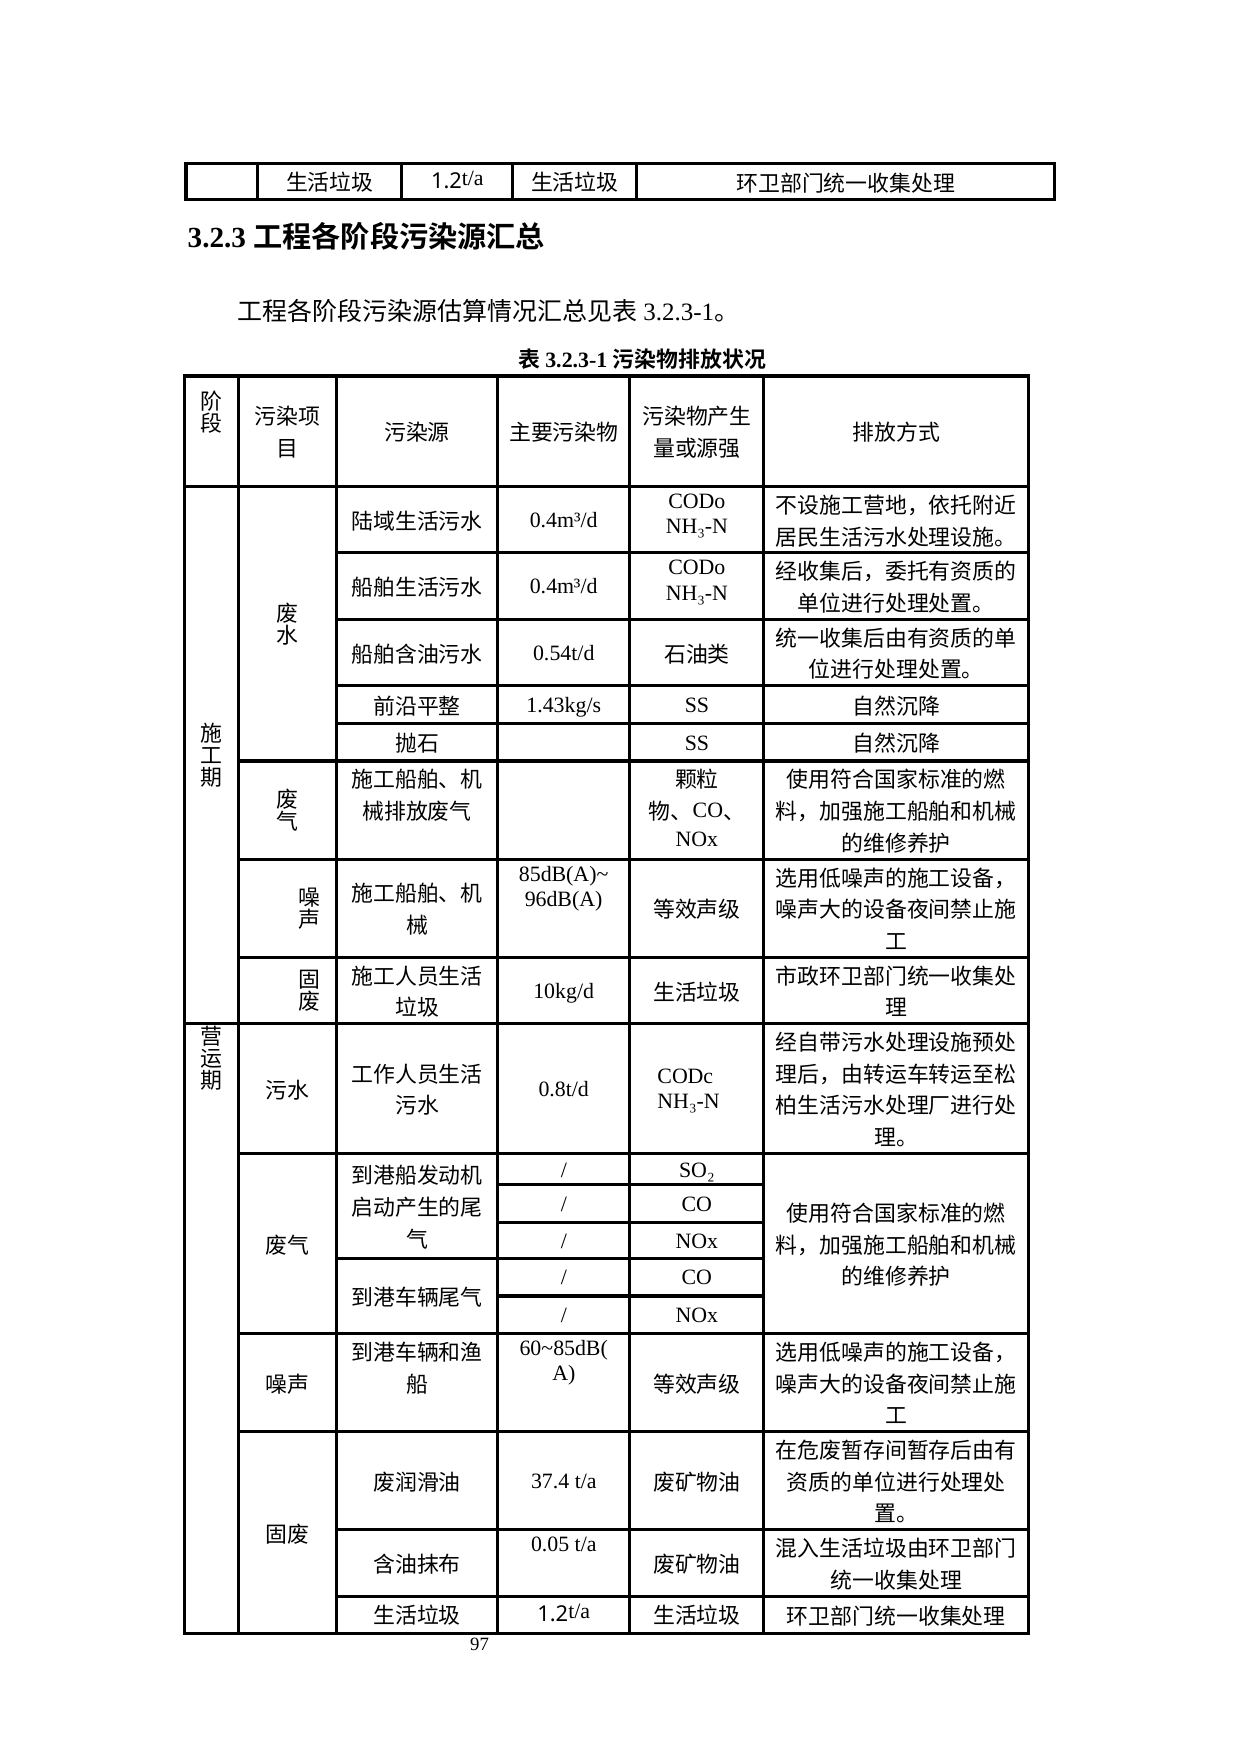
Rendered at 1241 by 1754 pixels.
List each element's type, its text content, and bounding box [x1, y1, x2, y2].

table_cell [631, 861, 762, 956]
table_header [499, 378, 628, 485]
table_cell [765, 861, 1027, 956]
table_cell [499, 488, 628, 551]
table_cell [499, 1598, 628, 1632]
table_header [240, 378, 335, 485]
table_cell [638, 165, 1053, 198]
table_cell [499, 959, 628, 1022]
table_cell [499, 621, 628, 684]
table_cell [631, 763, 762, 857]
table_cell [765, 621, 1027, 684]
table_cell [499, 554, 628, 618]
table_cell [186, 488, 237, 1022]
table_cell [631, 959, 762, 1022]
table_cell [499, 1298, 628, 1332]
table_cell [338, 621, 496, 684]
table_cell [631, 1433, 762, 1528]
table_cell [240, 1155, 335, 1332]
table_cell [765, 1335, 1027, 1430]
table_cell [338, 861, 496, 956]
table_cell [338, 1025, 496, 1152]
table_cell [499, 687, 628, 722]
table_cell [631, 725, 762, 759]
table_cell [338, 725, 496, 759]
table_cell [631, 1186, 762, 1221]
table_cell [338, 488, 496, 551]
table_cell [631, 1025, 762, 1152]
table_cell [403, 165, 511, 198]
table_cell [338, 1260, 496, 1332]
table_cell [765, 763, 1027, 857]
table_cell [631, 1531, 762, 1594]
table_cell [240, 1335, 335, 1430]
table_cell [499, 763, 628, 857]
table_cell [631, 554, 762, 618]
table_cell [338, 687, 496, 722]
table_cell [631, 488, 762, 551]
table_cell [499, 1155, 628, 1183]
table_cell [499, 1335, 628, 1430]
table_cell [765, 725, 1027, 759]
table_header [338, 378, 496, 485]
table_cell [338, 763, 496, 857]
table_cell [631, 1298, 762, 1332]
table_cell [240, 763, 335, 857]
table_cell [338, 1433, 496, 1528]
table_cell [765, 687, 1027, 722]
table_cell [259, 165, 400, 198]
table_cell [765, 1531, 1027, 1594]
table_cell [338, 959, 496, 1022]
text 表 3.2.3-1 污染物排放状况 [187, 342, 1053, 374]
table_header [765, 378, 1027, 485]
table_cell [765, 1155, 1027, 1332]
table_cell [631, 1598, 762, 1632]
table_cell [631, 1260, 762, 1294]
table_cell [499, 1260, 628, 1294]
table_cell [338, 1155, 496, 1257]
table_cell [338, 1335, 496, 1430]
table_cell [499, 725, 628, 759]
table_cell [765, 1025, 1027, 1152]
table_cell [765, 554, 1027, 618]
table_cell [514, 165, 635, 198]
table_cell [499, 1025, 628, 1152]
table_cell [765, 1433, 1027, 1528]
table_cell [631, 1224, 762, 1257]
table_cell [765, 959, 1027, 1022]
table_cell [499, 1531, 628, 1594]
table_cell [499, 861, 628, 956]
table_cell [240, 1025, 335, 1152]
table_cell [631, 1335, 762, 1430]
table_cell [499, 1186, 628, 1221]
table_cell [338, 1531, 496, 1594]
text 工程各阶段污染源估算情况汇总见表 3.2.3-1。 [187, 277, 1053, 342]
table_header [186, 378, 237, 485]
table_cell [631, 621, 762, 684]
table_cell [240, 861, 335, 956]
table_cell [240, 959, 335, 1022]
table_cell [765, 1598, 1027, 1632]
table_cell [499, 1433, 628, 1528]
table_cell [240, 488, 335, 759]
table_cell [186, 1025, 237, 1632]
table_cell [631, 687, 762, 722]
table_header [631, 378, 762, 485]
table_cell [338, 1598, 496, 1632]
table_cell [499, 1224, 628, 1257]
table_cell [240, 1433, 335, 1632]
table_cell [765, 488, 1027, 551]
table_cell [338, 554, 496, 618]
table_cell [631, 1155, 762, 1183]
list 3.2.3 工程各阶段污染源汇总 [187, 213, 1053, 256]
